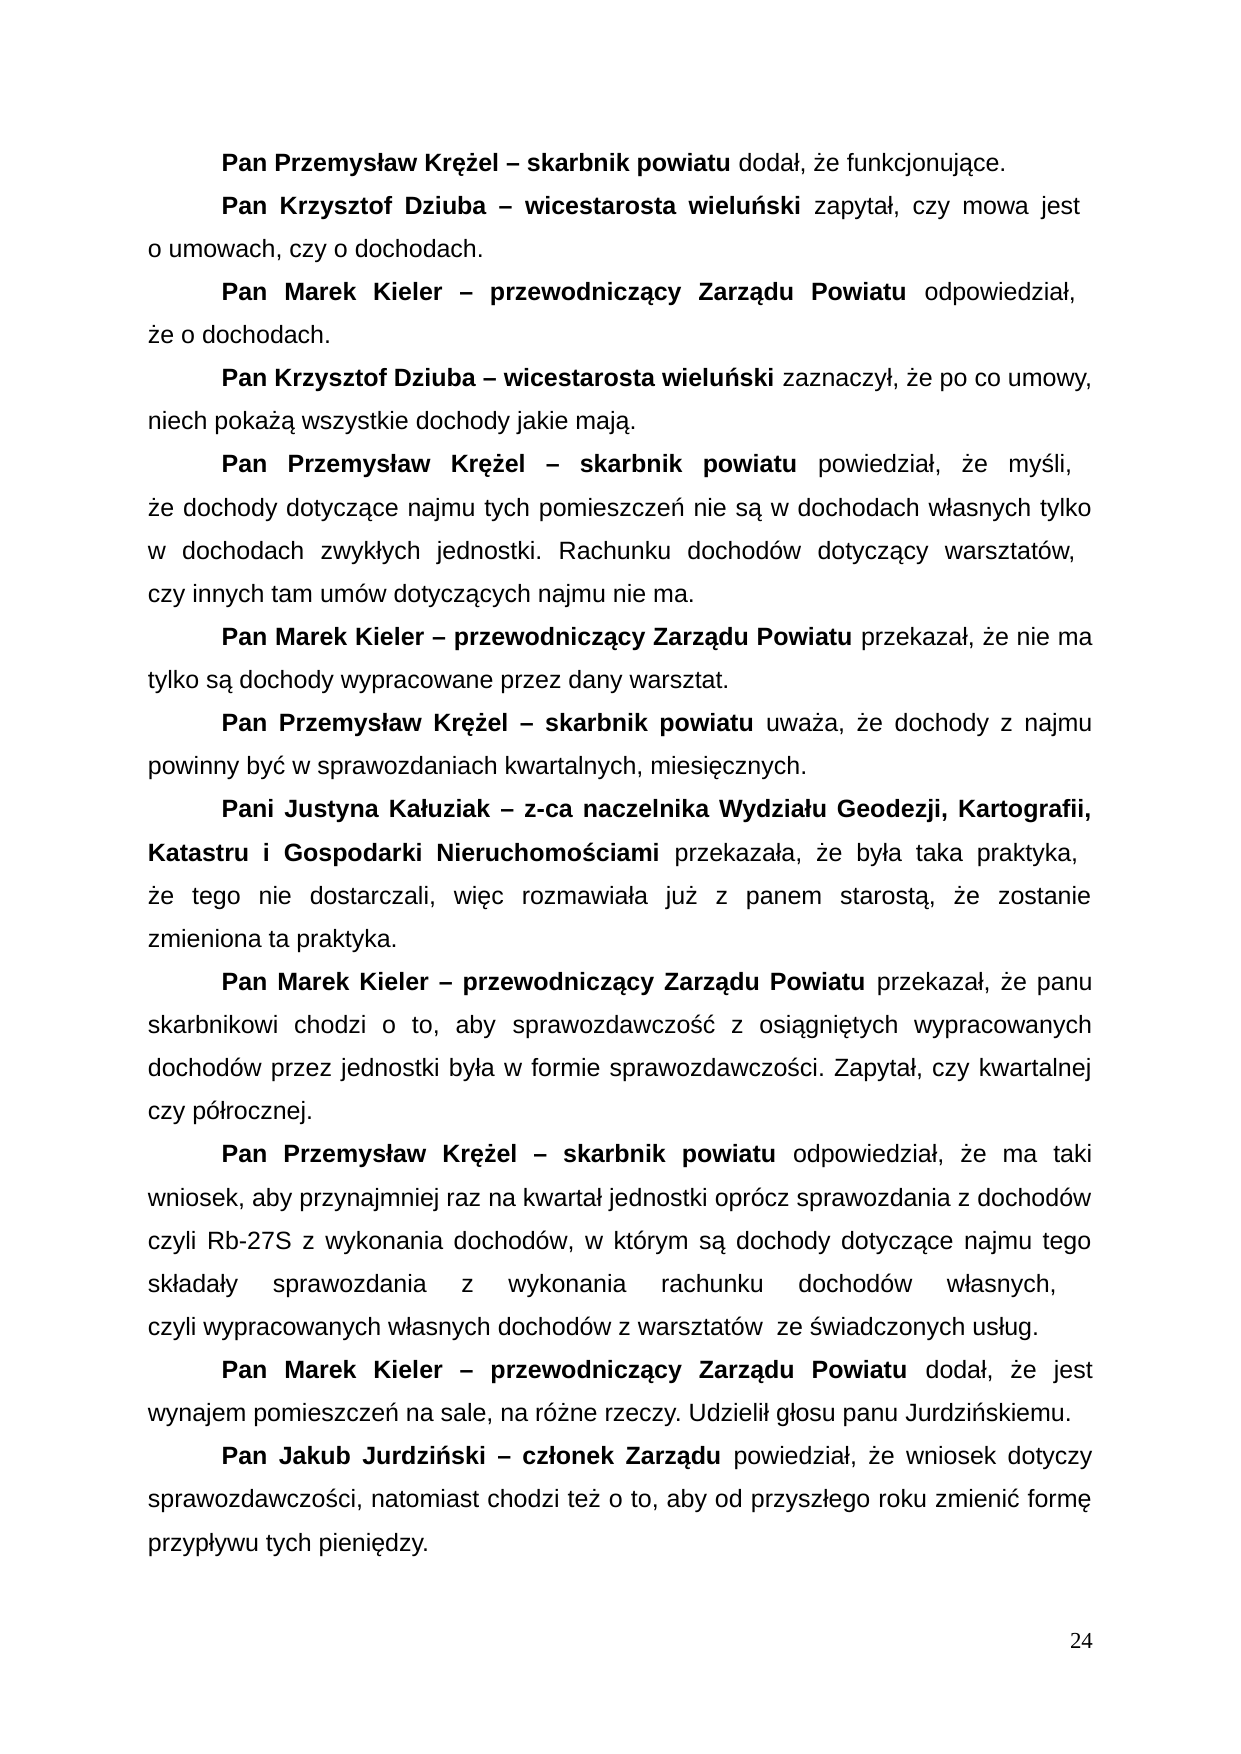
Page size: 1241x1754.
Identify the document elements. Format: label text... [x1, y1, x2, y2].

text Pan Marek Kieler – przewodniczący Zarządu Powiatu przekazał, że panu skarbnikowi chodzi o to, aby sprawozdawczość z osiągniętych wypracowanych dochodów przez jednostki była w formie sprawozdawczości. Zapytał, czy kwartalnej czy półrocznej. [148, 967, 1093, 1125]
text Pani Justyna Kałuziak – z-ca naczelnika Wydziału Geodezji, Kartografii, Katastru i Gospodarki Nieruchomościami przekazała, że była taka praktyka, że tego nie dostarczali, więc rozmawiała już z panem starostą, że zostanie zmieniona ta praktyka. [148, 794, 1093, 953]
text Pan Przemysław Krężel – skarbnik powiatu uważa, że dochody z najmu powinny być w sprawozdaniach kwartalnych, miesięcznych. [148, 708, 1093, 780]
text Pan Krzysztof Dziuba – wicestarosta wieluński zaznaczył, że po co umowy, niech pokażą wszystkie dochody jakie mają. [148, 363, 1093, 435]
text Pan Marek Kieler – przewodniczący Zarządu Powiatu odpowiedział, że o dochodach. [148, 277, 1093, 349]
text Pan Przemysław Krężel – skarbnik powiatu powiedział, że myśli, że dochody dotyczące najmu tych pomieszczeń nie są w dochodach własnych tylko w dochodach zwykłych jednostki. Rachunku dochodów dotyczący warsztatów, czy innych tam umów dotyczących najmu nie ma. [148, 449, 1093, 608]
text Pan Marek Kieler – przewodniczący Zarządu Powiatu dodał, że jest wynajem pomieszczeń na sale, na różne rzeczy. Udzielił głosu panu Jurdzińskiemu. [148, 1355, 1093, 1427]
text Pan Jakub Jurdziński – członek Zarządu powiedział, że wniosek dotyczy sprawozdawczości, natomiast chodzi też o to, aby od przyszłego roku zmienić formę przypływu tych pieniędzy. [148, 1441, 1093, 1556]
text Pan Marek Kieler – przewodniczący Zarządu Powiatu przekazał, że nie ma tylko są dochody wypracowane przez dany warsztat. [148, 622, 1093, 694]
text Pan Przemysław Krężel – skarbnik powiatu odpowiedział, że ma taki wniosek, aby przynajmniej raz na kwartał jednostki oprócz sprawozdania z dochodów czyli Rb-27S z wykonania dochodów, w którym są dochody dotyczące najmu tego składały sprawozdania z wykonania rachunku dochodów własnych, czyli wypracowanych własnych dochodów z warsztatów ze świadczonych usług. [148, 1139, 1093, 1341]
text Pan Krzysztof Dziuba – wicestarosta wieluński zapytał, czy mowa jest o umowach, czy o dochodach. [148, 191, 1093, 263]
text Pan Przemysław Krężel – skarbnik powiatu dodał, że funkcjonujące. [148, 148, 1093, 176]
